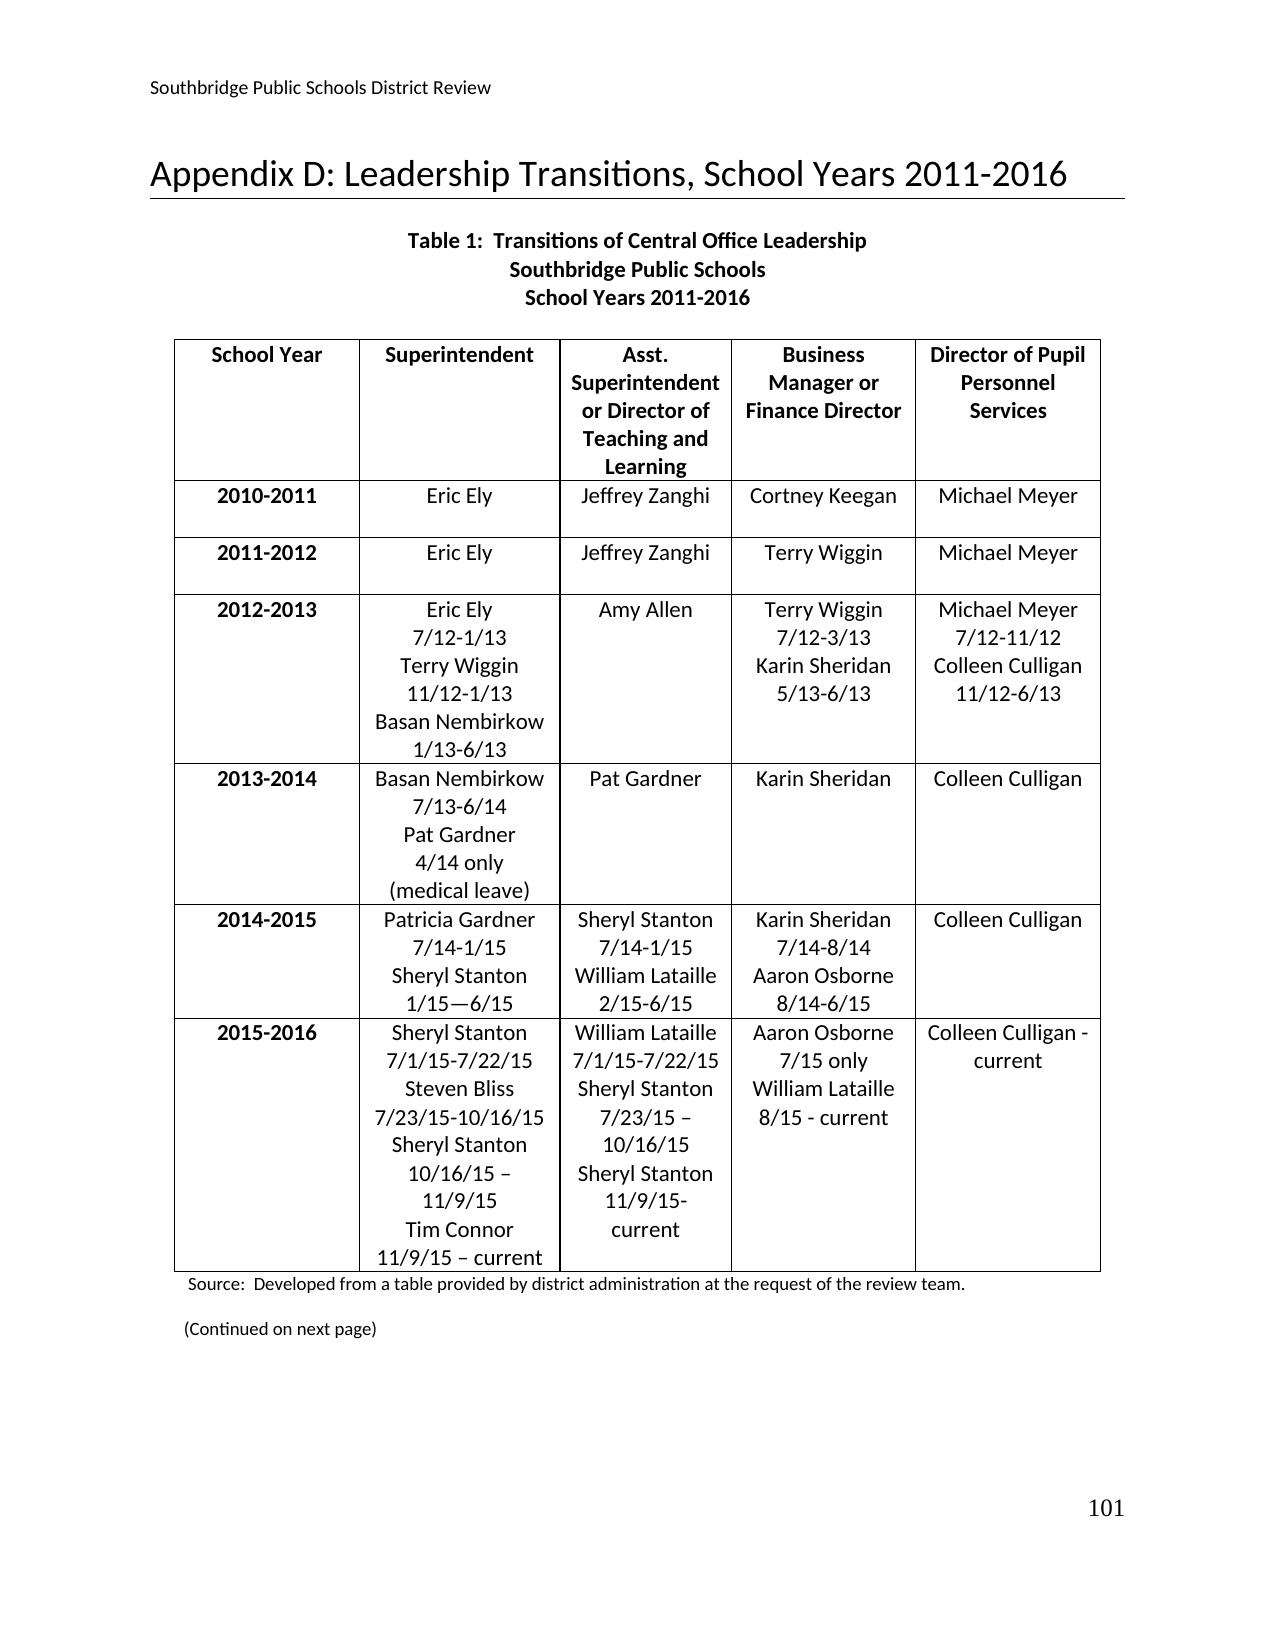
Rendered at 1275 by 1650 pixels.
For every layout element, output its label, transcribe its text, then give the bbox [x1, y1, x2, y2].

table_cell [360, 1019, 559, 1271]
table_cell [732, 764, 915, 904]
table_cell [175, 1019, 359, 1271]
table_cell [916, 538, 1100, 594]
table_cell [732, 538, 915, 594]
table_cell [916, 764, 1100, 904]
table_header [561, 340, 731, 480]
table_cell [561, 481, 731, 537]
text Southbridge Public Schools [150, 255, 1125, 283]
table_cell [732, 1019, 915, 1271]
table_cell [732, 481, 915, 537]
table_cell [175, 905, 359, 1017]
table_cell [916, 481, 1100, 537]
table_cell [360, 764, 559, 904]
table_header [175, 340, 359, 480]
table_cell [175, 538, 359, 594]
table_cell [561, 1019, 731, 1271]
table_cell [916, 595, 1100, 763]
text Appendix D: Leadership Transitions, School Years 2011-2016 [150, 150, 1125, 198]
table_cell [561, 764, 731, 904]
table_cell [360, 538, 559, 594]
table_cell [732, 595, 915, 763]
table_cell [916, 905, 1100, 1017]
text Source: Developed from a table provided by district administration at the request of the review team. [150, 1272, 1125, 1295]
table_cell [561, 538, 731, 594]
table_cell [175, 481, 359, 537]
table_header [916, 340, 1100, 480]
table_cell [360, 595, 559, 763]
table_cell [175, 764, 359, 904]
text (Continued on next page) [150, 1318, 1125, 1341]
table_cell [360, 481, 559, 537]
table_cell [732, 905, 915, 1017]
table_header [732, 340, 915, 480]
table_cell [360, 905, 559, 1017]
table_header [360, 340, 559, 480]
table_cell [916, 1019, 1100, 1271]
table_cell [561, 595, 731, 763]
text School Years 2011-2016 [150, 283, 1125, 311]
text Table 1: Transitions of Central Office Leadership [150, 227, 1125, 255]
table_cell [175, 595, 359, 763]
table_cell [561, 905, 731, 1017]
